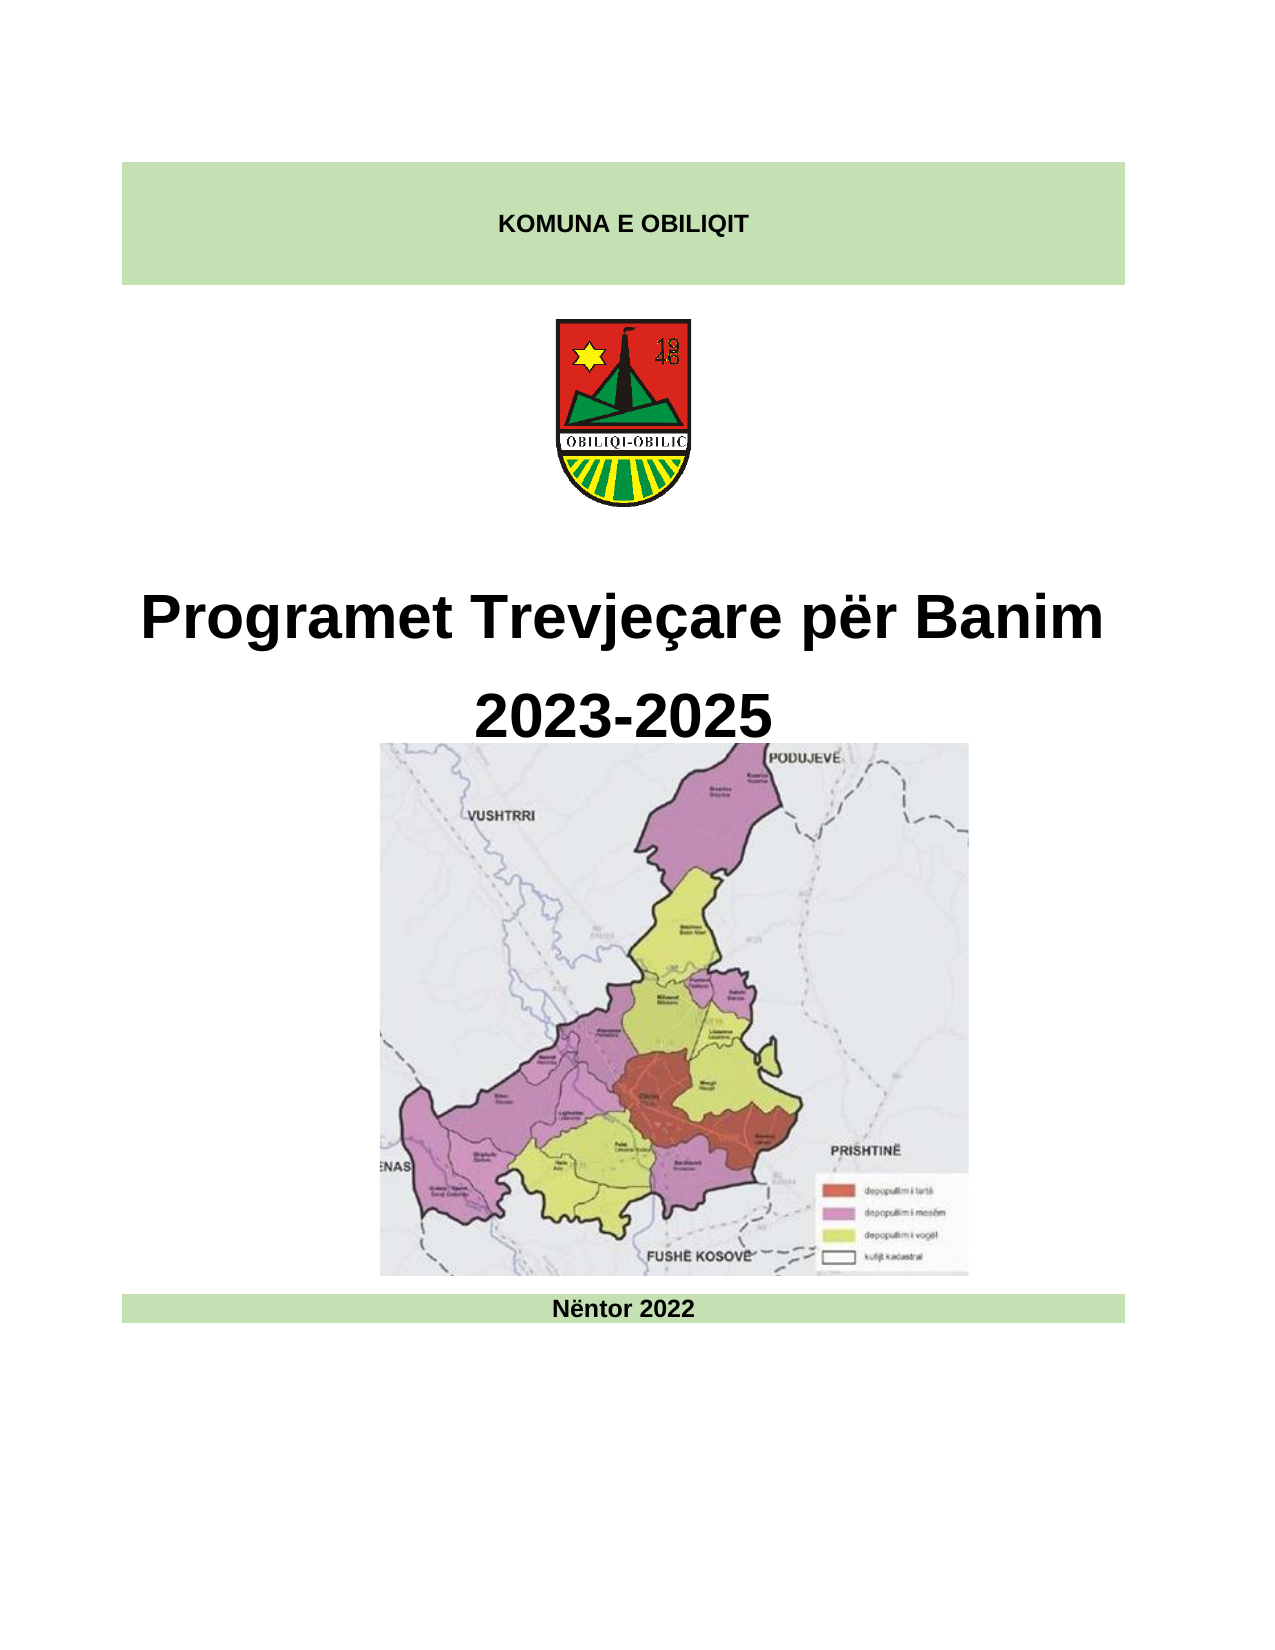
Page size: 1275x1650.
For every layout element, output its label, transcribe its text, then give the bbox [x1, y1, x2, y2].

picture [555, 319, 692, 507]
text Nëntor 2022 [122, 1294, 1125, 1323]
text Programet Trevjeçare për Banim [122, 579, 1125, 651]
picture [379, 750, 969, 1276]
text 2023-2025 [122, 678, 1125, 750]
text KOMUNA E OBILIQIT [122, 209, 1125, 238]
